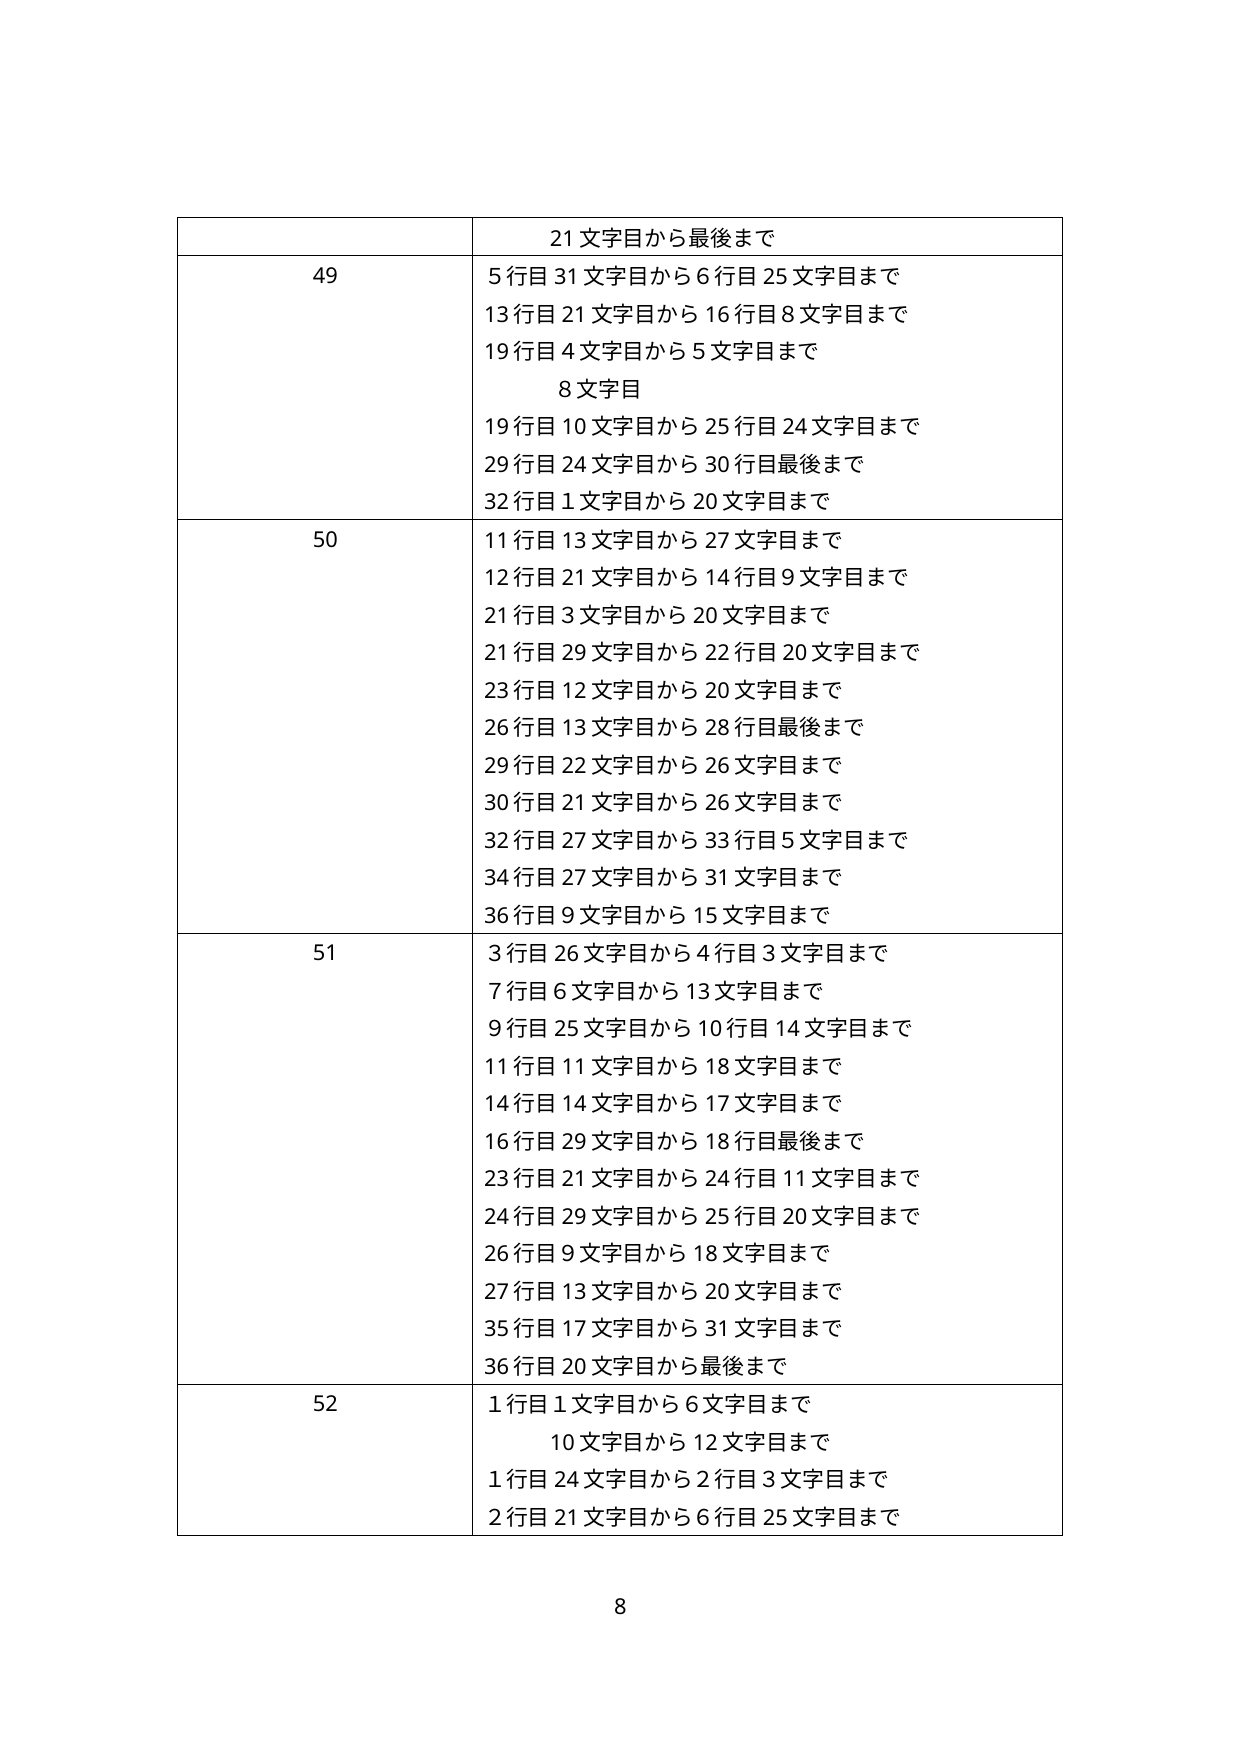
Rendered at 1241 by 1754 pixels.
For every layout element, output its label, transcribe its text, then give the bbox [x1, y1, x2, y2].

table_cell 52 [178, 1385, 472, 1534]
table_cell 49 [178, 256, 472, 519]
table_cell 11行目13文字目から27文字目まで 12行目21文字目から14行目９文字目まで 21行目３文字目から20文字目まで 21行目29文字目から22行目20文字目まで 23行目12文字目から20文字目まで 26行目13文字目から28行目最後まで 29行目22文字目から26文字目まで 30行目21文字目から26文字目まで 32行目27文字目から33行目５文字目まで 34行目27文字目から31文字目まで 36行目９文字目から15文字目まで [473, 520, 1062, 932]
table_cell 51 [178, 934, 472, 1383]
table_cell 50 [178, 520, 472, 932]
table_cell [473, 218, 1062, 255]
table_cell ５行目31文字目から６行目25文字目まで 13行目21文字目から16行目８文字目まで 19行目４文字目から５文字目まで ８文字目 19行目10文字目から25行目24文字目まで 29行目24文字目から30行目最後まで 32行目１文字目から20文字目まで [473, 256, 1062, 519]
table_cell 48 [178, 218, 472, 255]
table_cell ３行目26文字目から４行目３文字目まで ７行目６文字目から13文字目まで ９行目25文字目から10行目14文字目まで 11行目11文字目から18文字目まで 14行目14文字目から17文字目まで 16行目29文字目から18行目最後まで 23行目21文字目から24行目11文字目まで 24行目29文字目から25行目20文字目まで 26行目９文字目から18文字目まで 27行目13文字目から20文字目まで 35行目17文字目から31文字目まで 36行目20文字目から最後まで [473, 934, 1062, 1383]
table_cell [473, 1385, 1062, 1534]
